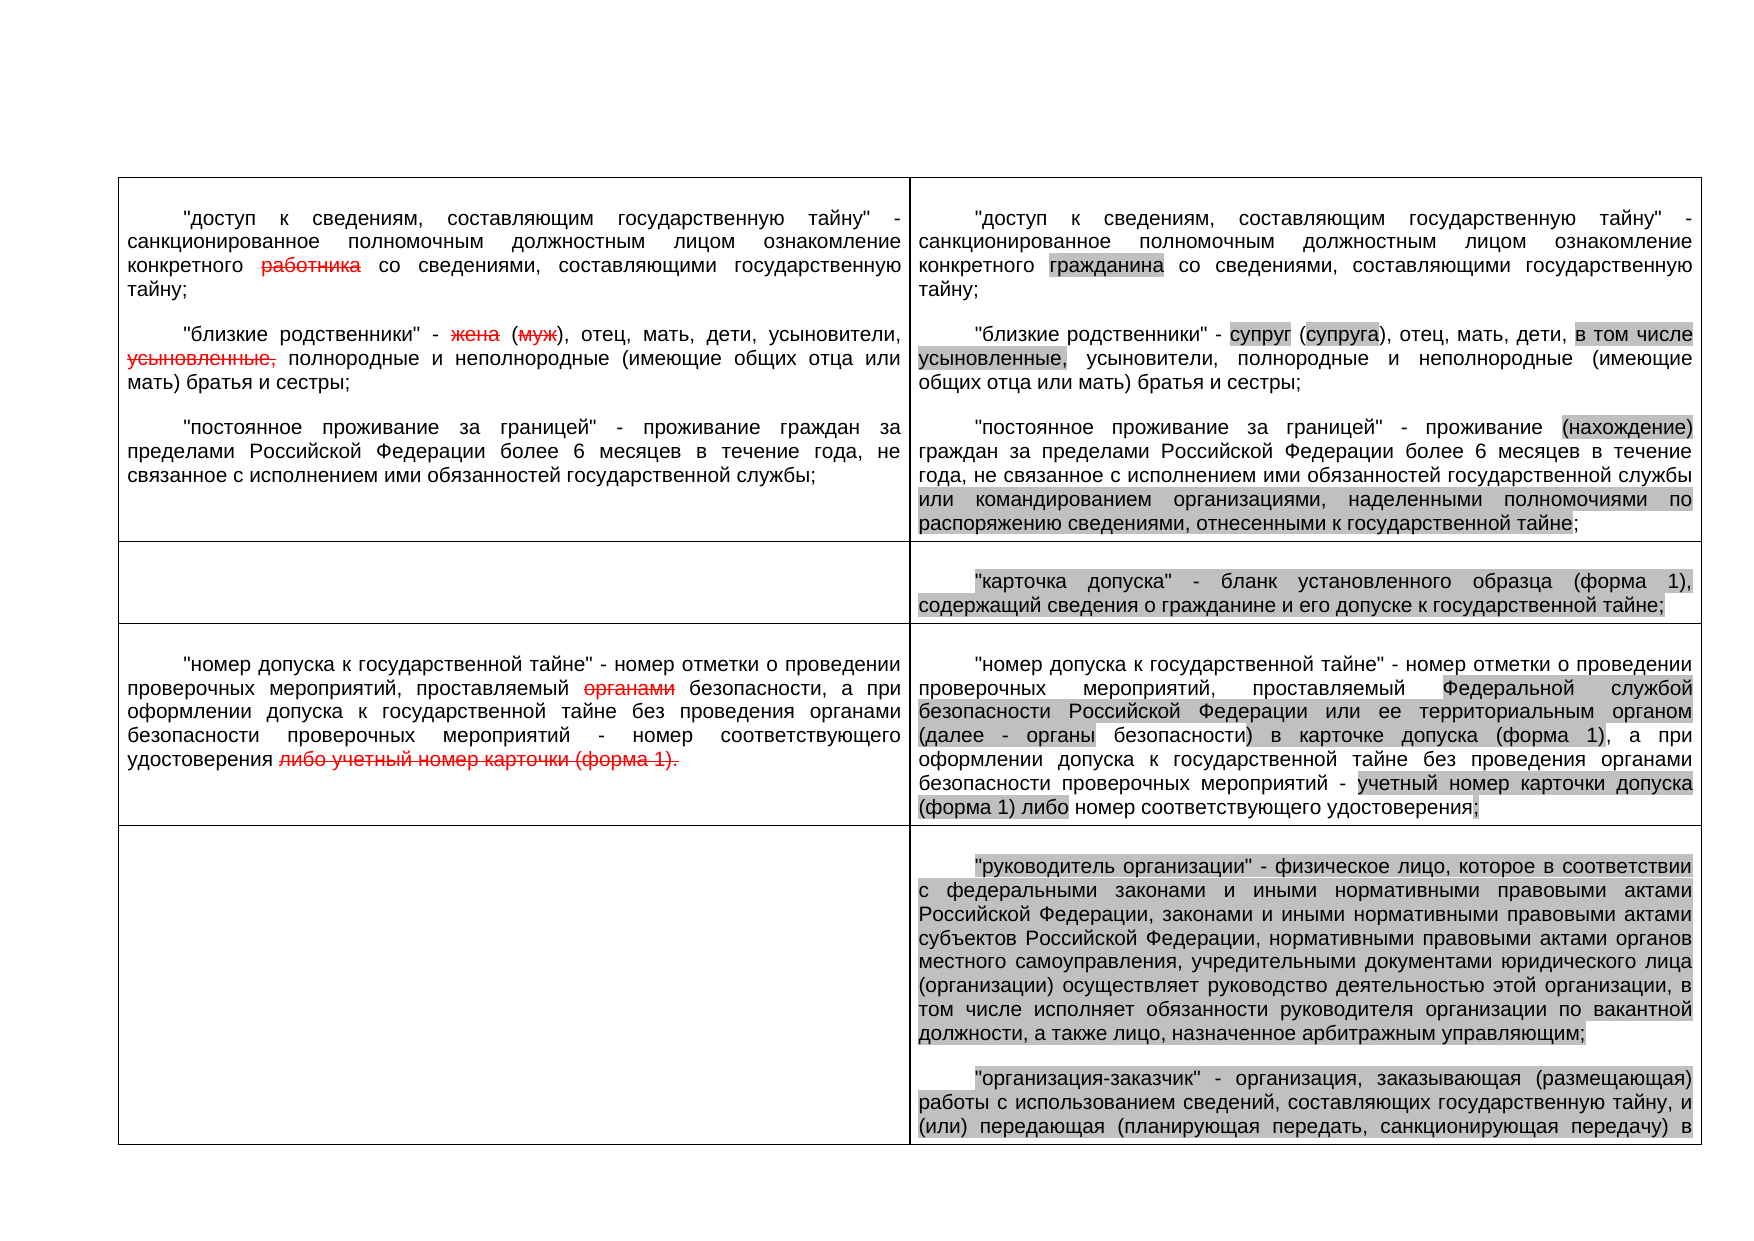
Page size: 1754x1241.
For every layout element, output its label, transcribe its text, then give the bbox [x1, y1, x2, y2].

table_cell "карточка допуска" - бланк установленного образца (форма 1), содержащий сведения о гражданине и его допуске к государственной тайне; [911, 542, 1701, 623]
table_cell [119, 542, 909, 623]
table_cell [911, 178, 1701, 541]
table_cell [119, 826, 909, 1144]
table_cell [119, 178, 909, 541]
table_cell "номер допуска к государственной тайне" - номер отметки о проведении проверочных мероприятий, проставляемый Федеральной службой безопасности Российской Федерации или ее территориальным органом (далее - органы безопасности) в карточке допуска (форма 1), а при оформлении допуска к государственной тайне без проведения органами безопасности проверочных мероприятий - учетный номер карточки допуска (форма 1) либо номер соответствующего удостоверения; [911, 624, 1701, 825]
table_cell "номер допуска к государственной тайне" - номер отметки о проведении проверочных мероприятий, проставляемый органами безопасности, а при оформлении допуска к государственной тайне без проведения органами безопасности проверочных мероприятий - номер соответствующего удостоверения либо учетный номер карточки (форма 1). [119, 624, 909, 825]
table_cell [911, 826, 1701, 1144]
